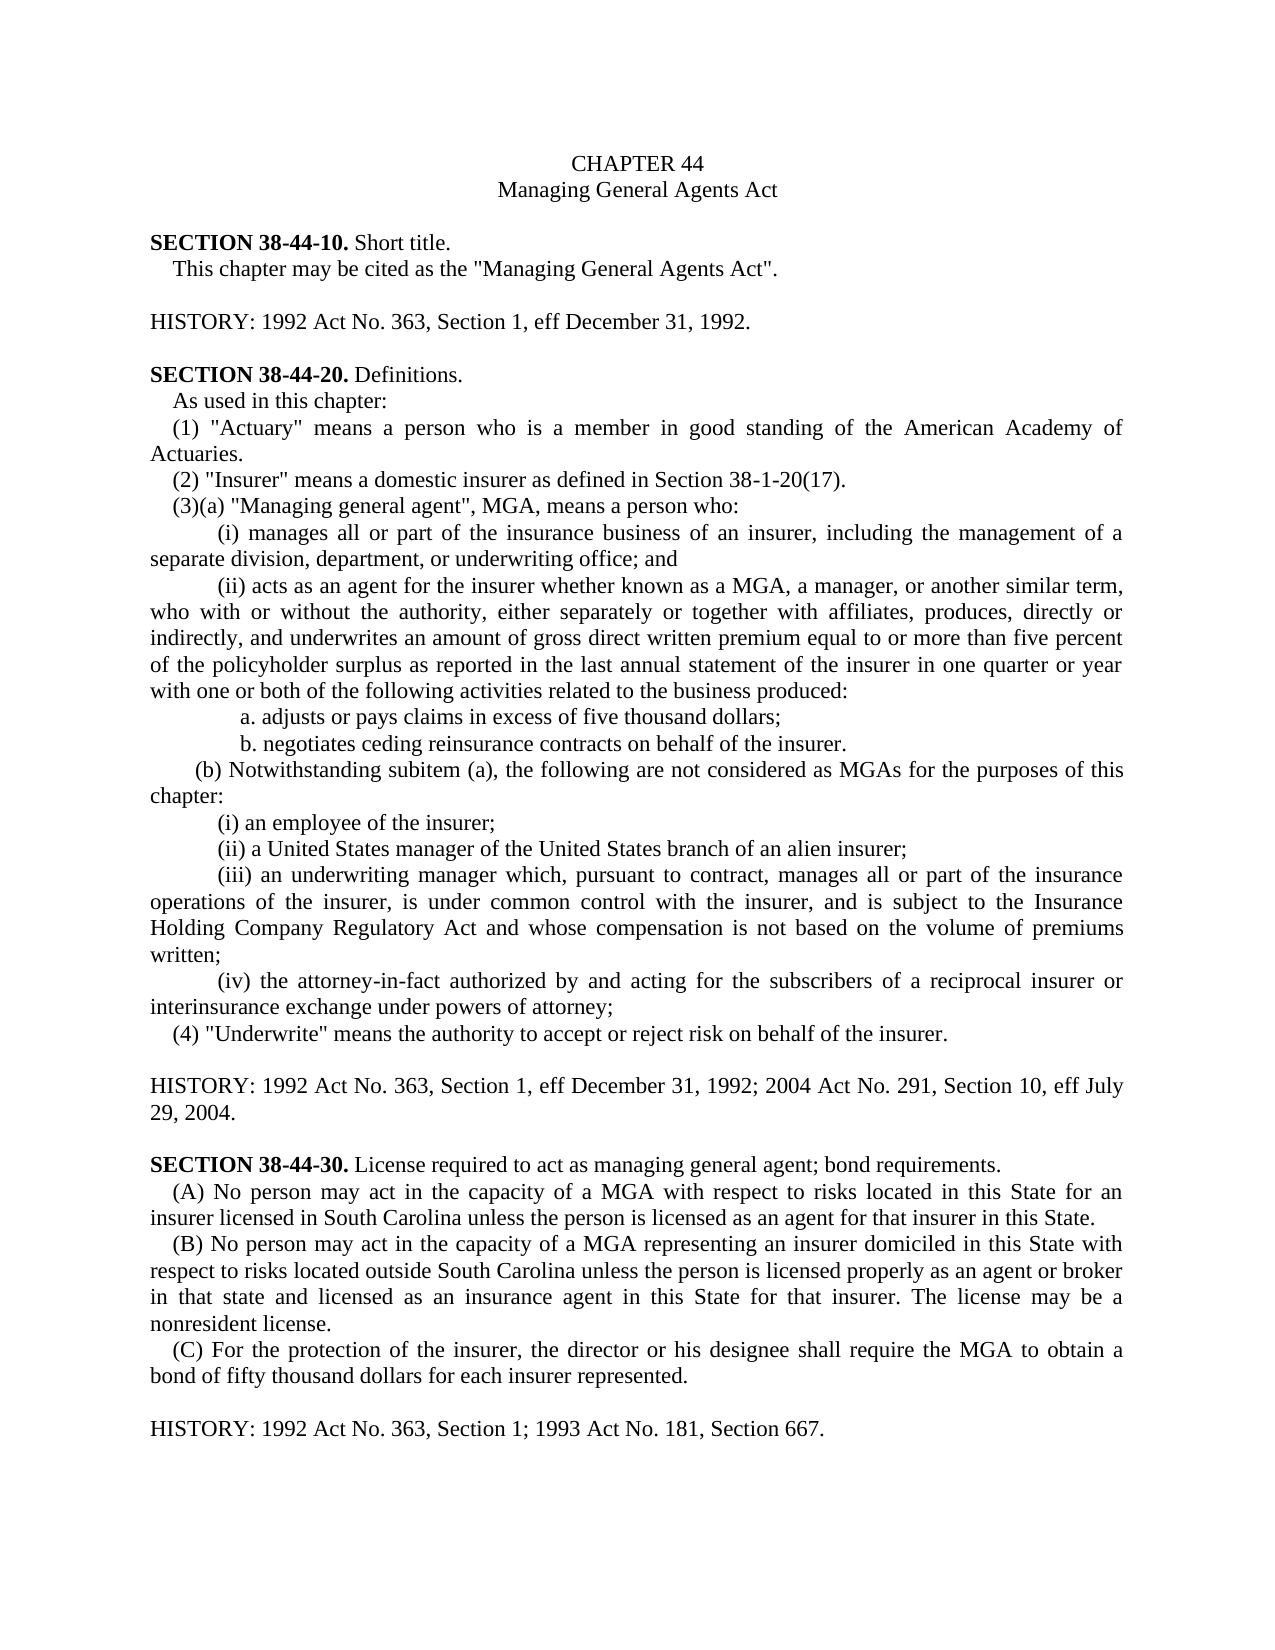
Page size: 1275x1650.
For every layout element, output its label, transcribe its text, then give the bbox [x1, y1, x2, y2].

text CHAPTER 44 [150, 150, 1125, 176]
text (B) No person may act in the capacity of a MGA representing an insurer domiciled in this State with respect to risks located outside South Carolina unless the person is licensed properly as an agent or broker in that state and licensed as an insurance agent in this State for that insurer. The license may be a nonresident license. [150, 1231, 1125, 1336]
text (i) manages all or part of the insurance business of an insurer, including the management of a separate division, department, or underwriting office; and [150, 519, 1125, 572]
text (4) "Underwrite" means the authority to accept or reject risk on behalf of the insurer. [150, 1020, 1125, 1046]
text SECTION 38-44-20. Definitions. [150, 361, 1125, 387]
text b. negotiates ceding reinsurance contracts on behalf of the insurer. [150, 730, 1125, 756]
text HISTORY: 1992 Act No. 363, Section 1, eff December 31, 1992. [150, 308, 1125, 334]
text SECTION 38-44-10. Short title. [150, 229, 1125, 255]
text (3)(a) "Managing general agent", MGA, means a person who: [150, 493, 1125, 519]
text (2) "Insurer" means a domestic insurer as defined in Section 38-1-20(17). [150, 466, 1125, 493]
text (ii) acts as an agent for the insurer whether known as a MGA, a manager, or another similar term, who with or without the authority, either separately or together with affiliates, produces, directly or indirectly, and underwrites an amount of gross direct written premium equal to or more than five percent of the policyholder surplus as reported in the last annual statement of the insurer in one quarter or year with one or both of the following activities related to the business produced: [150, 572, 1125, 703]
text (A) No person may act in the capacity of a MGA with respect to risks located in this State for an insurer licensed in South Carolina unless the person is licensed as an agent for that insurer in this State. [150, 1178, 1125, 1231]
text (C) For the protection of the insurer, the director or his designee shall require the MGA to obtain a bond of fifty thousand dollars for each insurer represented. [150, 1336, 1125, 1389]
text HISTORY: 1992 Act No. 363, Section 1; 1993 Act No. 181, Section 667. [150, 1415, 1125, 1441]
text a. adjusts or pays claims in excess of five thousand dollars; [150, 703, 1125, 730]
text As used in this chapter: [150, 387, 1125, 413]
text (iii) an underwriting manager which, pursuant to contract, manages all or part of the insurance operations of the insurer, is under common control with the insurer, and is subject to the Insurance Holding Company Regulatory Act and whose compensation is not based on the volume of premiums written; [150, 862, 1125, 967]
text (ii) a United States manager of the United States branch of an alien insurer; [150, 835, 1125, 862]
text (iv) the attorney-in-fact authorized by and acting for the subscribers of a reciprocal insurer or interinsurance exchange under powers of attorney; [150, 967, 1125, 1020]
text Managing General Agents Act [150, 176, 1125, 203]
text (b) Notwithstanding subitem (a), the following are not considered as MGAs for the purposes of this chapter: [150, 756, 1125, 809]
text (1) "Actuary" means a person who is a member in good standing of the American Academy of Actuaries. [150, 413, 1125, 466]
text This chapter may be cited as the "Managing General Agents Act". [150, 255, 1125, 282]
text SECTION 38-44-30. License required to act as managing general agent; bond requirements. [150, 1151, 1125, 1178]
text HISTORY: 1992 Act No. 363, Section 1, eff December 31, 1992; 2004 Act No. 291, Section 10, eff July 29, 2004. [150, 1072, 1125, 1125]
text (i) an employee of the insurer; [150, 809, 1125, 835]
